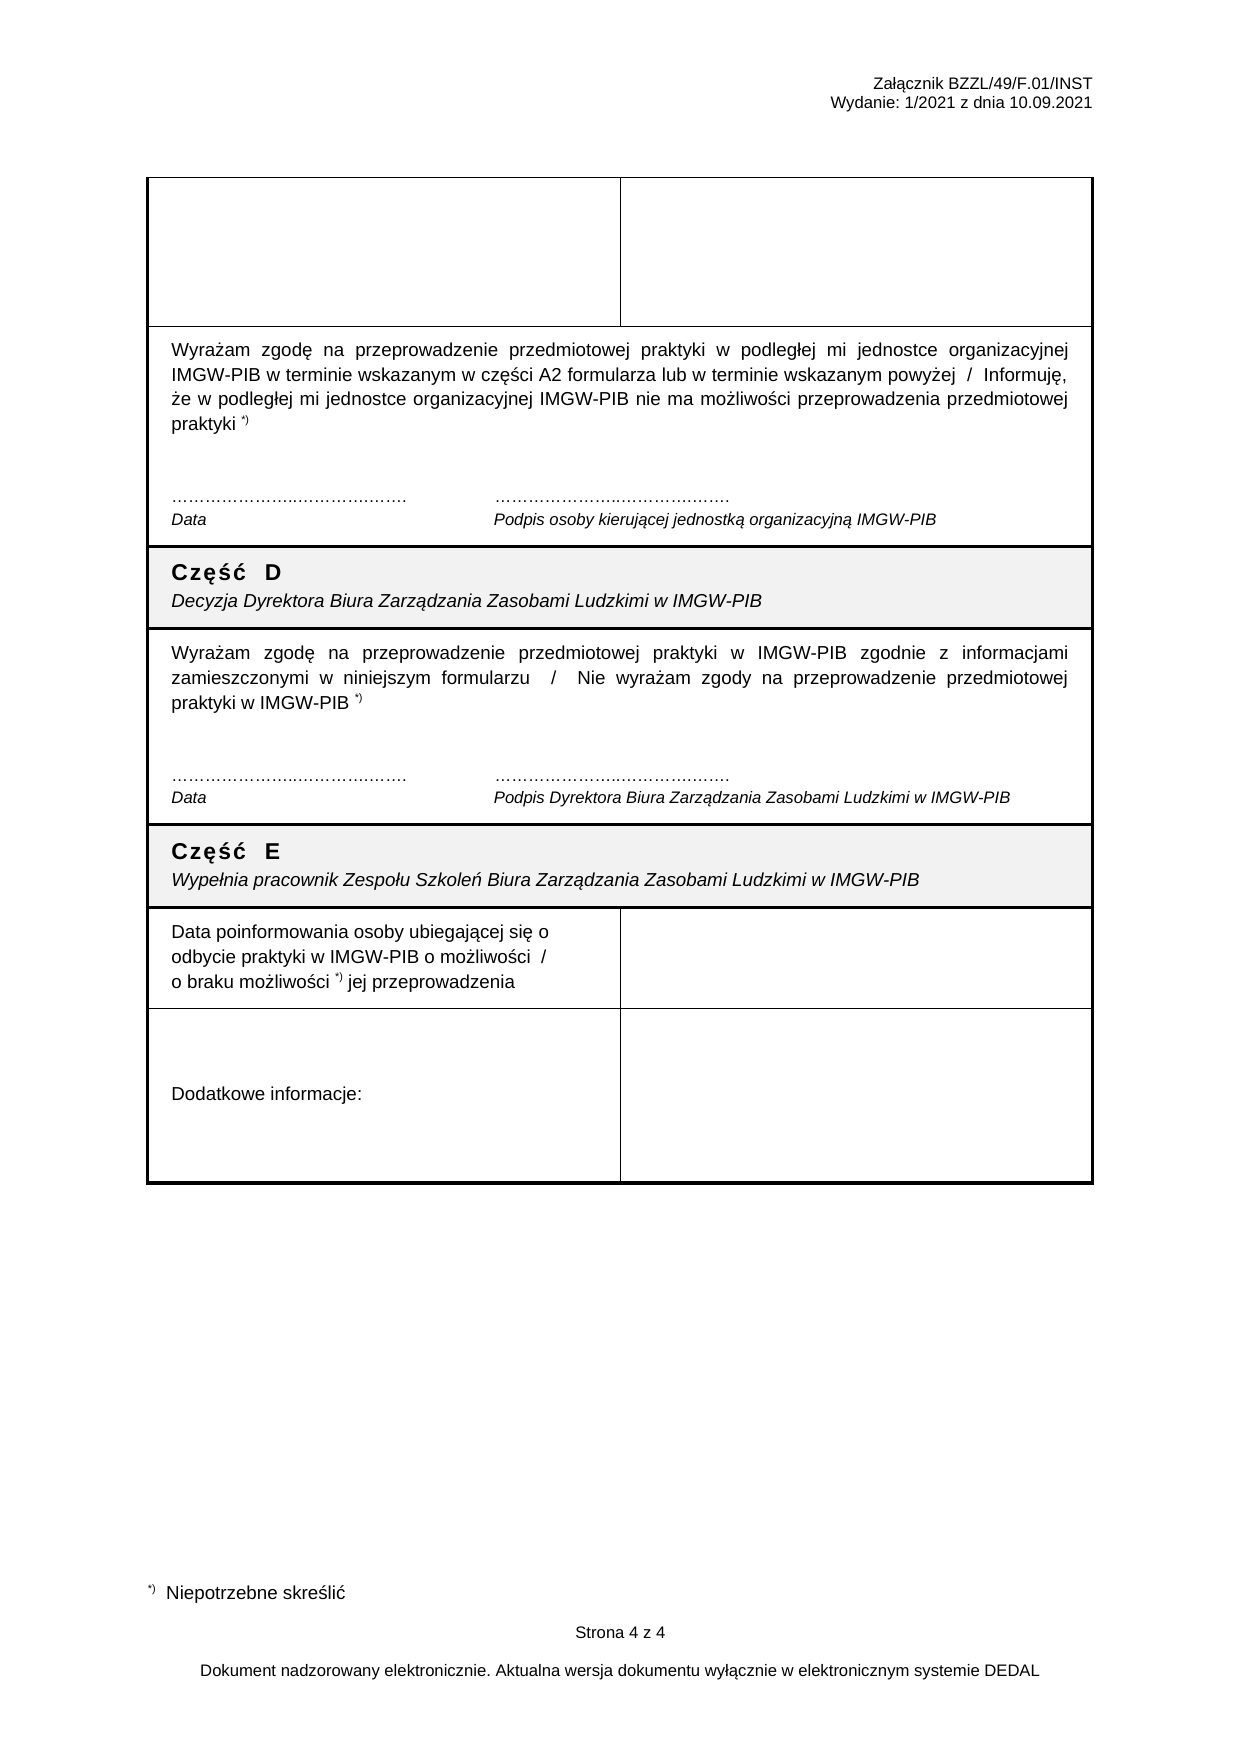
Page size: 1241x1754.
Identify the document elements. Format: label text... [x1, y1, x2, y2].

table_cell Wyrażam zgodę na przeprowadzenie przedmiotowej praktyki w podległej mi jednostce organizacyjnej IMGW-PIB w terminie wskazanym w części A2 formularza lub w terminie wskazanym powyżej / Informuję, że w podległej mi jednostce organizacyjnej IMGW-PIB nie ma możliwości przeprowadzenia przedmiotowej praktyki *) …………………..………….……. …………………..………….……. Data Podpis osoby kierującej jednostką organizacyjną IMGW-PIB [149, 327, 1091, 544]
table_cell [621, 178, 1091, 326]
table_cell Część E Wypełnia pracownik Zespołu Szkoleń Biura Zarządzania Zasobami Ludzkimi w IMGW-PIB [149, 826, 1091, 906]
table_cell Część D Decyzja Dyrektora Biura Zarządzania Zasobami Ludzkimi w IMGW-PIB [149, 548, 1091, 627]
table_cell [149, 178, 620, 326]
table_cell [621, 909, 1091, 1008]
table_cell Data poinformowania osoby ubiegającej się o odbycie praktyki w IMGW-PIB o możliwości / o braku możliwości *) jej przeprowadzenia [149, 909, 620, 1008]
table_cell Wyrażam zgodę na przeprowadzenie przedmiotowej praktyki w IMGW-PIB zgodnie z informacjami zamieszczonymi w niniejszym formularzu / Nie wyrażam zgody na przeprowadzenie przedmiotowej praktyki w IMGW-PIB *) …………………..………….……. …………………..………….……. Data Podpis Dyrektora Biura Zarządzania Zasobami Ludzkimi w IMGW-PIB [149, 630, 1091, 823]
table_cell [621, 1009, 1091, 1181]
table_cell Dodatkowe informacje: [149, 1009, 620, 1181]
